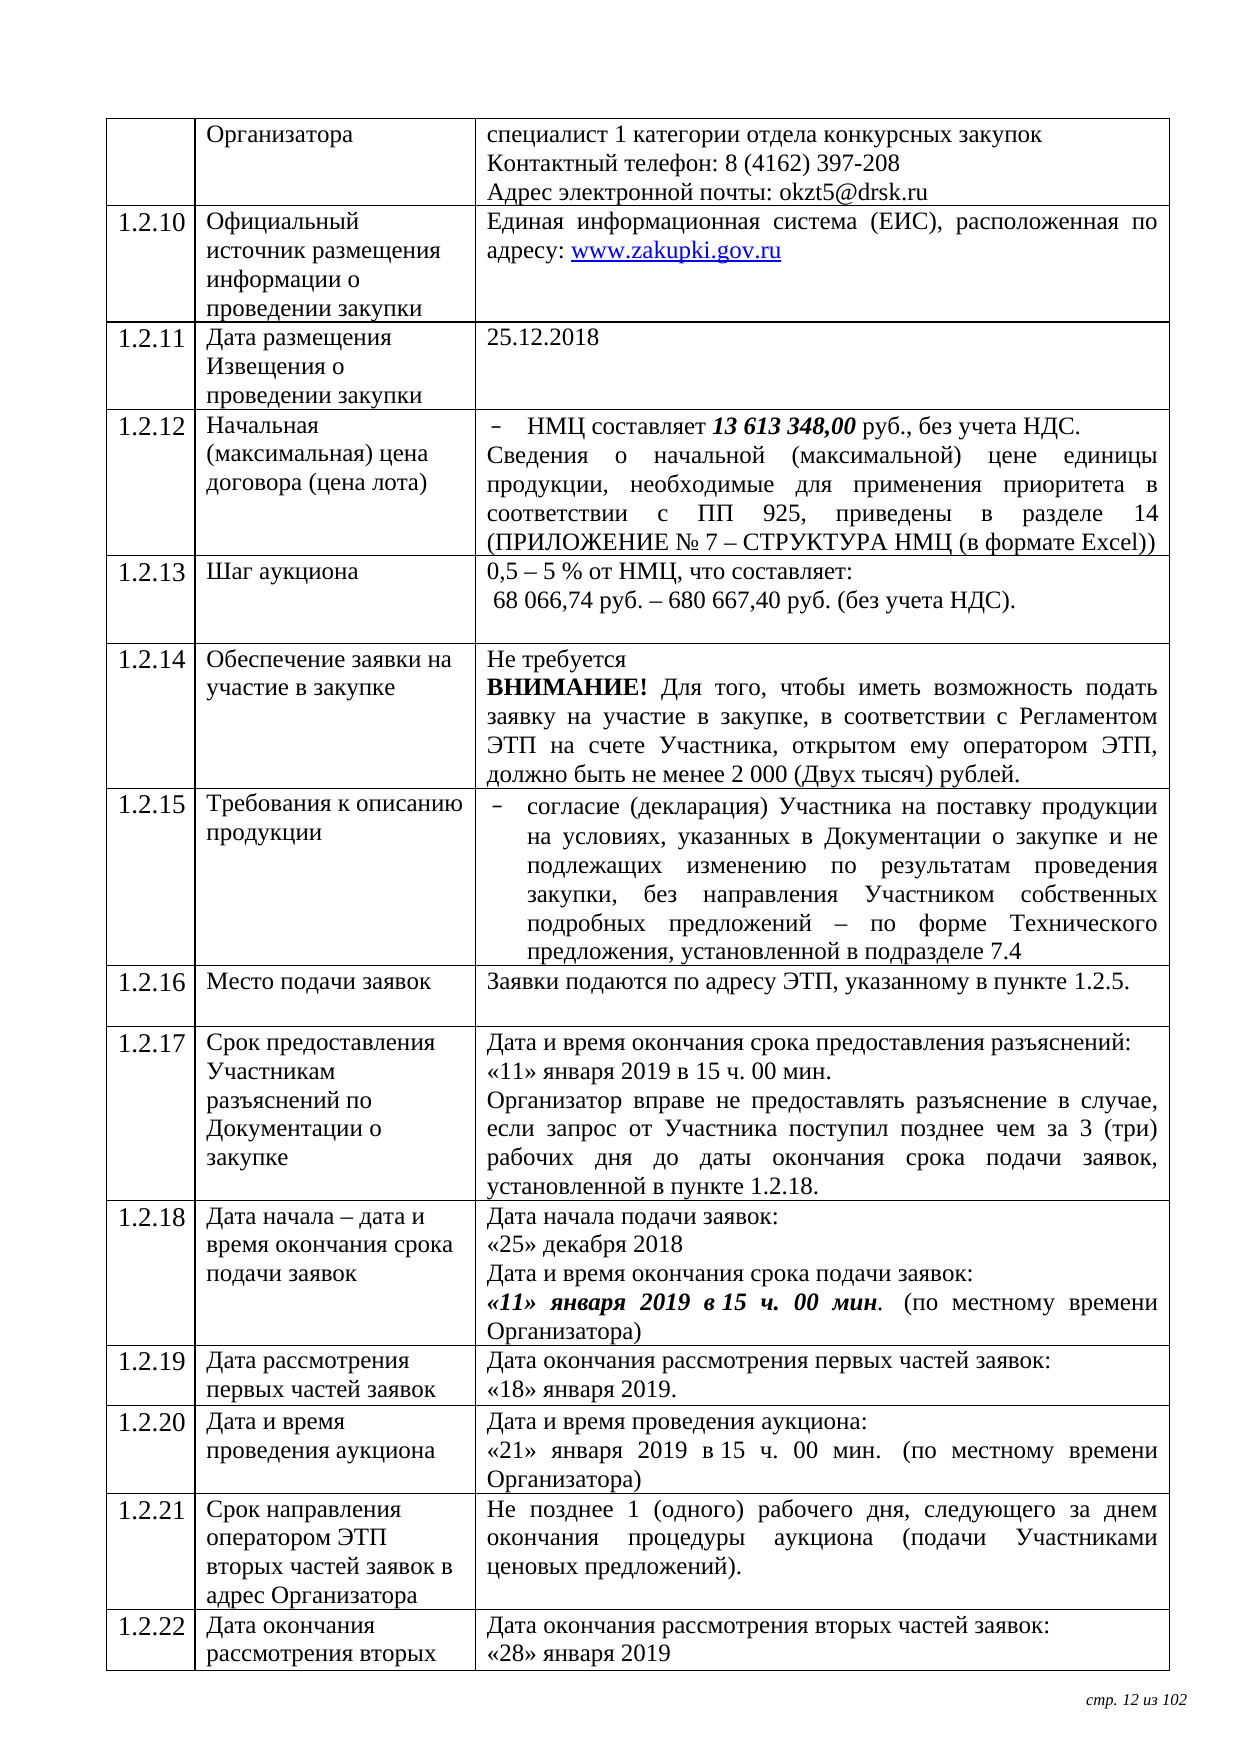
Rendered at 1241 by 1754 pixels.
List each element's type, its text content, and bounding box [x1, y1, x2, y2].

table_cell Дата начала – дата и время окончания срока подачи заявок [196, 1201, 475, 1344]
table_cell Срок направления оператором ЭТП вторых частей заявок в адрес Организатора [196, 1494, 475, 1609]
table_cell [107, 206, 194, 321]
table_cell Заявки подаются по адресу ЭТП, указанному в пункте 1.2.5. [476, 966, 1169, 1026]
table_cell Не требуется ВНИМАНИЕ! Для того, чтобы иметь возможность подать заявку на участие в закупке, в соответствии с Регламентом ЭТП на счете Участника, открытом ему оператором ЭТП, должно быть не менее 2 000 (Двух тысяч) рублей. [476, 644, 1169, 787]
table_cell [476, 119, 1169, 205]
table_cell Начальная (максимальная) цена договора (цена лота) [196, 410, 475, 555]
table_cell Дата размещения Извещения о проведении закупки [196, 323, 475, 409]
table_cell [107, 1406, 194, 1493]
table_cell Официальный источник размещения информации о проведении закупки [196, 206, 475, 321]
table_cell [107, 323, 194, 409]
table_cell 25.12.2018 [476, 323, 1169, 409]
table_cell [107, 556, 194, 643]
table_cell [107, 789, 194, 965]
table_cell [107, 119, 194, 205]
table_cell Место подачи заявок [196, 966, 475, 1026]
table_cell Дата и время проведения аукциона: «21» января 2019 в 15 ч. 00 мин. (по местному времени Организатора) [476, 1406, 1169, 1493]
table_cell [107, 644, 194, 787]
table_cell согласие (декларация) Участника на поставку продукции на условиях, указанных в Документации о закупке и не подлежащих изменению по результатам проведения закупки, без направления Участником собственных подробных предложений – по форме Технического предложения, установленной в подразделе 7.4 [476, 789, 1169, 965]
table_cell Дата начала подачи заявок: «25» декабря 2018 Дата и время окончания срока подачи заявок: «11» января 2019 в 15 ч. 00 мин. (по местному времени Организатора) [476, 1201, 1169, 1344]
table_cell [107, 1610, 194, 1670]
table_cell Дата окончания рассмотрения первых частей заявок: «18» января 2019. [476, 1346, 1169, 1405]
table_cell [107, 966, 194, 1026]
table_cell [107, 1346, 194, 1405]
table_cell Дата и время проведения аукциона [196, 1406, 475, 1493]
table_cell 0,5 – 5 % от НМЦ, что составляет: 68 066,74 руб. – 680 667,40 руб. (без учета НДС). [476, 556, 1169, 643]
table_cell [107, 410, 194, 555]
table_cell Обеспечение заявки на участие в закупке [196, 644, 475, 787]
table_cell Дата и время окончания срока предоставления разъяснений: «11» января 2019 в 15 ч. 00 мин. Организатор вправе не предоставлять разъяснение в случае, если запрос от Участника поступил позднее чем за 3 (три) рабочих дня до даты окончания срока подачи заявок, установленной в пункте 1.2.18. [476, 1027, 1169, 1200]
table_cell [476, 1610, 1169, 1670]
table_cell Требования к описанию продукции [196, 789, 475, 965]
table_cell НМЦ составляет 13 613 348,00 руб., без учета НДС. Сведения о начальной (максимальной) цене единицы продукции, необходимые для применения приоритета в соответствии с ПП 925, приведены в разделе 14 (ПРИЛОЖЕНИЕ № 7 – СТРУКТУРА НМЦ (в формате Excel)) [476, 410, 1169, 555]
table_cell Не позднее 1 (одного) рабочего дня, следующего за днем окончания процедуры аукциона (подачи Участниками ценовых предложений). [476, 1494, 1169, 1609]
table_cell Единая информационная система (ЕИС), расположенная по адресу: www.zakupki.gov.ru [476, 206, 1169, 321]
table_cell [196, 119, 475, 205]
table_cell [107, 1201, 194, 1344]
table_cell Срок предоставления Участникам разъяснений по Документации о закупке [196, 1027, 475, 1200]
table_cell [107, 1027, 194, 1200]
table_cell Дата рассмотрения первых частей заявок [196, 1346, 475, 1405]
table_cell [196, 1610, 475, 1670]
table_cell [107, 1494, 194, 1609]
table_cell Шаг аукциона [196, 556, 475, 643]
